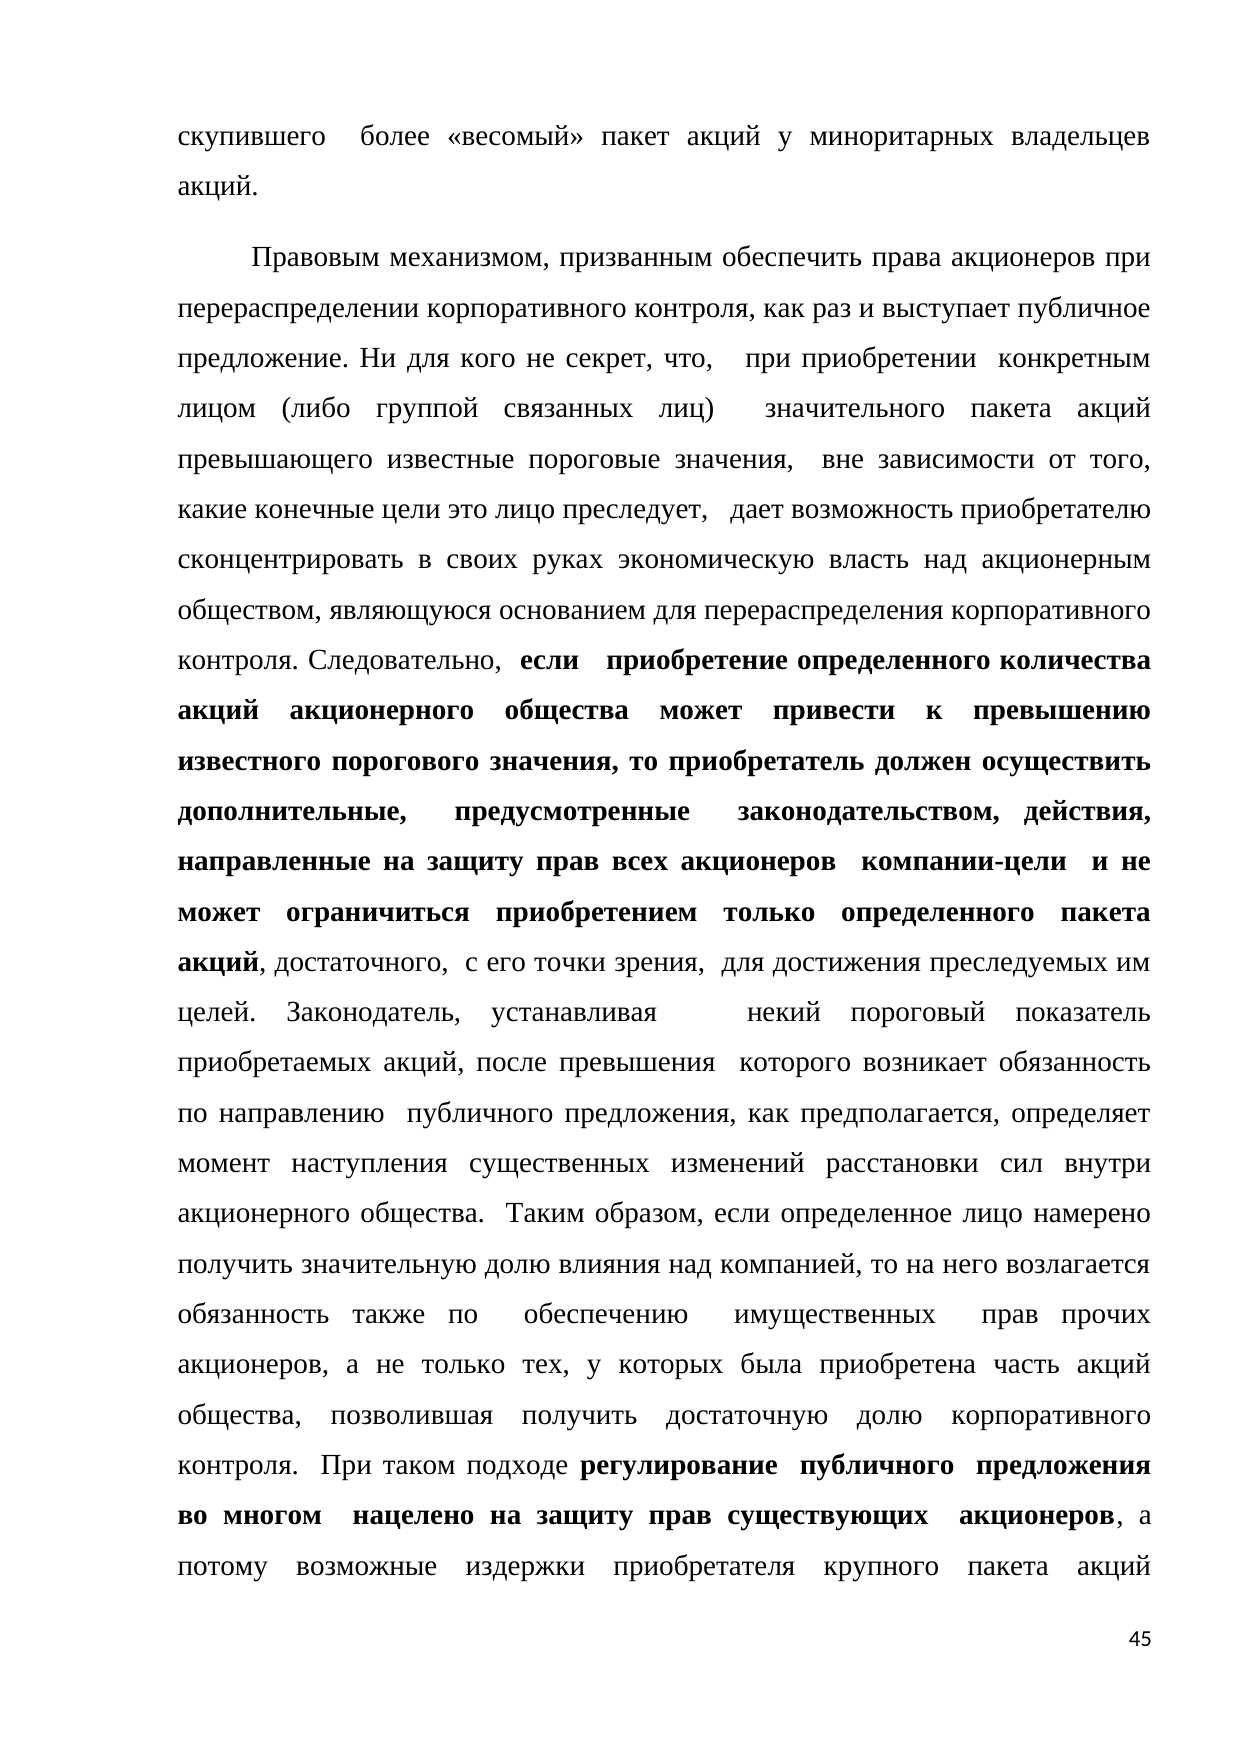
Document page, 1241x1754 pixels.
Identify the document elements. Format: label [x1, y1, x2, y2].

text [177, 239, 1152, 1581]
text [177, 118, 1152, 202]
